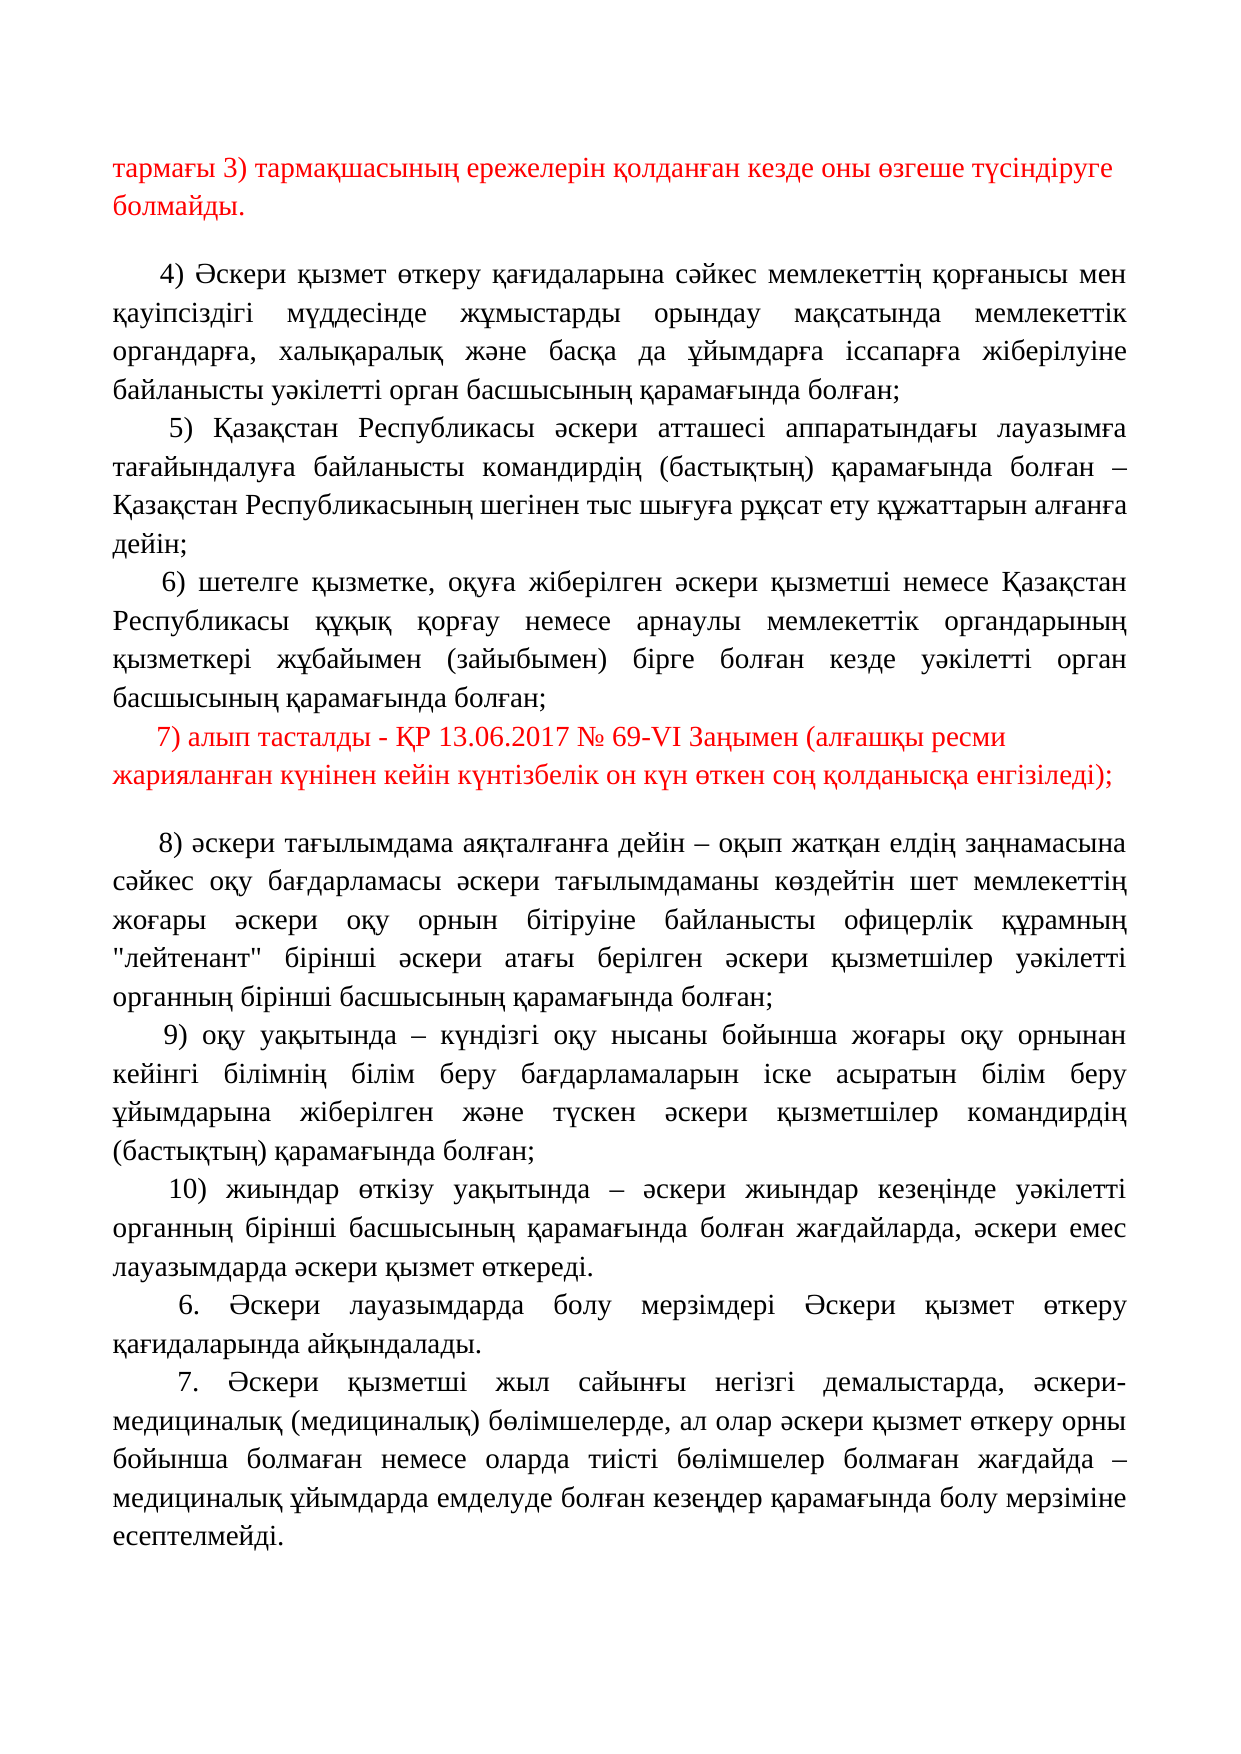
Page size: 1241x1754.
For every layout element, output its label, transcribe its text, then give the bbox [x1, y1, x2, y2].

text 9) оқу уақытында – күндізгі оқу нысаны бойынша жоғары оқу орнынан кейінгі білімнің білім беру бағдарламаларын іске асыратын білім беру ұйымдарына жіберілген жəне түскен əскери қызметшілер командирдің (бастықтың) қарамағында болған; [112, 1017, 1128, 1167]
text 6. Əскери лауазымдарда болу мерзімдері Əскери қызмет өткеру қағидаларында айқындалады. [112, 1287, 1128, 1359]
text 5) Қазақстан Республикасы әскери атташесі аппаратындағы лауазымға тағайындалуға байланысты командирдің (бастықтың) қарамағында болған – Қазақстан Республикасының шегінен тыс шығуға рұқсат ету құжаттарын алғанға дейін; [112, 410, 1128, 559]
text 7) алып тасталды - ҚР 13.06.2017 № 69-VI Заңымен (алғашқы ресми жарияланған күнінен кейін күнтізбелік он күн өткен соң қолданысқа енгізіледі); [112, 719, 1128, 821]
text 4) Əскери қызмет өткеру қағидаларына сəйкес мемлекеттің қорғанысы мен қауіпсiздігі мүддесінде жұмыстарды орындау мақсатында мемлекеттік органдарға, халықаралық жəне басқа да ұйымдарға iссапарға жiберілуіне байланысты уəкілетті орган басшысының қарамағында болған; [112, 256, 1128, 405]
text 10) жиындар өткізу уақытында – əскери жиындар кезеңінде уəкілетті органның бірінші басшысының қарамағында болған жағдайларда, əскери емес лауазымдарда əскери қызмет өткереді. [112, 1172, 1128, 1282]
text 6) шетелге қызметке, оқуға жіберілген əскери қызметші немесе Қазақстан Республикасы құқық қорғау немесе арнаулы мемлекеттік органдарының қызметкері жұбайымен (зайыбымен) бірге болған кезде уəкілетті орган басшысының қарамағында болған; [112, 564, 1128, 714]
text 8) əскери тағылымдама аяқталғанға дейін – оқып жатқан елдің заңнамасына сəйкес оқу бағдарламасы əскери тағылымдаманы көздейтін шет мемлекеттің жоғары əскери оқу орнын бітіруіне байланысты офицерлік құрамның "лейтенант" бірінші əскери атағы берілген əскери қызметшілер уəкілетті органның бірінші басшысының қарамағында болған; [112, 825, 1128, 1012]
text 7. Əскери қызметші жыл сайынғы негізгі демалыстарда, əскери-медициналық (медициналық) бөлімшелерде, ал олар әскери қызмет өткеру орны бойынша болмаған немесе оларда тиісті бөлімшелер болмаған жағдайда – медициналық ұйымдарда емделуде болған кезеңдер қарамағында болу мерзіміне есептелмейді. [112, 1364, 1128, 1552]
